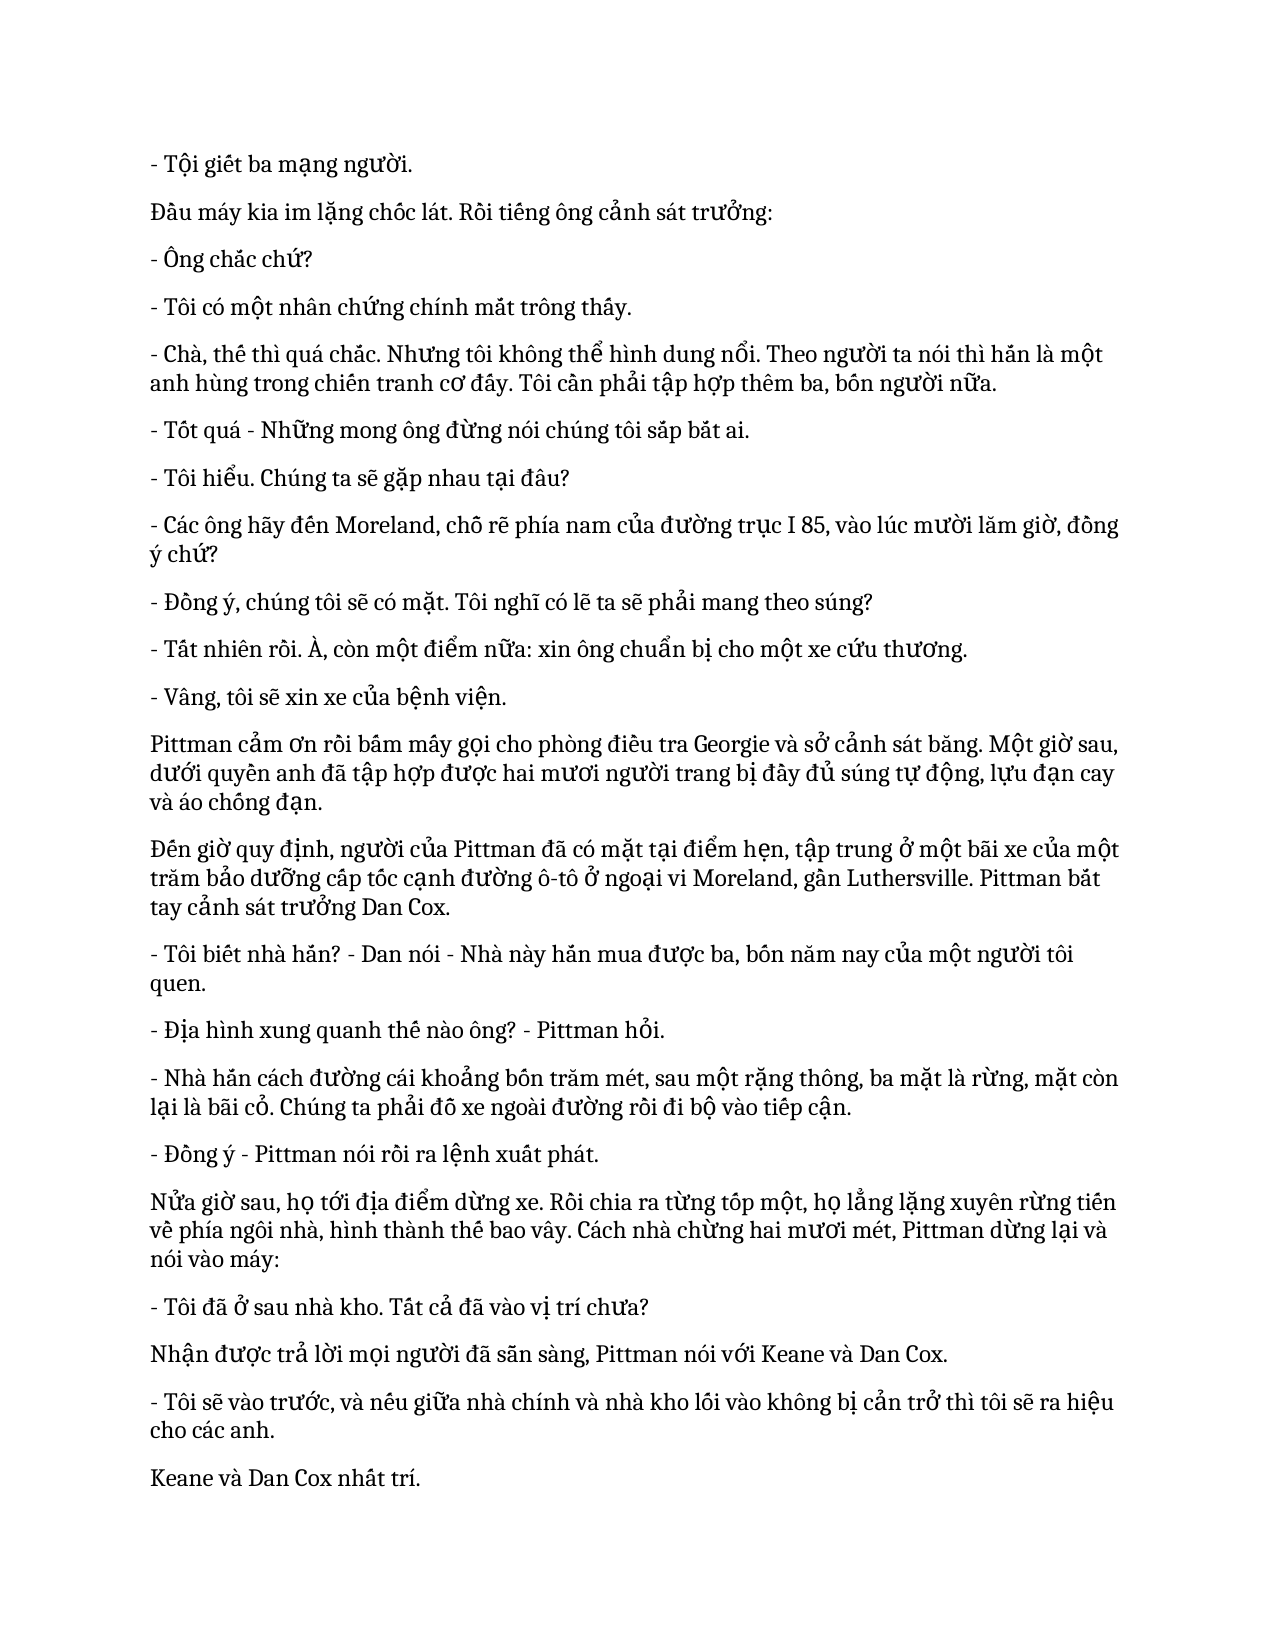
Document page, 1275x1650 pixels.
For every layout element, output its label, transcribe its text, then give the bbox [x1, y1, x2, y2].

text - Tôi biết nhà hắn? - Dan nói - Nhà này hắn mua được ba, bốn năm nay của một người tôi quen. [150, 940, 1125, 997]
text - Các ông hãy đến Moreland, chỗ rẽ phía nam của đường trục I 85, vào lúc mười lăm giờ, đồng ý chứ? [150, 511, 1125, 569]
text Nhận được trả lời mọi người đã sẵn sàng, Pittman nói với Keane và Dan Cox. [150, 1340, 1125, 1369]
text - Tôi hiểu. Chúng ta sẽ gặp nhau tại đâu? [150, 464, 1125, 492]
text - Đồng ý, chúng tôi sẽ có mặt. Tôi nghĩ có lẽ ta sẽ phải mang theo súng? [150, 587, 1125, 616]
text - Vâng, tôi sẽ xin xe của bệnh viện. [150, 682, 1125, 711]
text Đầu máy kia im lặng chốc lát. Rồi tiếng ông cảnh sát trưởng: [150, 197, 1125, 226]
text Đến giờ quy định, người của Pittman đã có mặt tại điểm hẹn, tập trung ở một bãi xe của một trăm bảo dưỡng cấp tốc cạnh đường ô-tô ở ngoại vi Moreland, gần Luthersville. Pittman bắt tay cảnh sát trưởng Dan Cox. [150, 835, 1125, 921]
text Keane và Dan Cox nhất trí. [150, 1464, 1125, 1492]
text - Tất nhiên rồi. À, còn một điểm nữa: xin ông chuẩn bị cho một xe cứu thương. [150, 635, 1125, 664]
text - Nhà hắn cách đường cái khoảng bốn trăm mét, sau một rặng thông, ba mặt là rừng, mặt còn lại là bãi cỏ. Chúng ta phải đỗ xe ngoài đường rồi đi bộ vào tiếp cận. [150, 1064, 1125, 1121]
text - Tôi sẽ vào trước, và nếu giữa nhà chính và nhà kho lối vào không bị cản trở thì tôi sẽ ra hiệu cho các anh. [150, 1387, 1125, 1445]
text - Chà, thế thì quá chắc. Nhưng tôi không thể hình dung nổi. Theo người ta nói thì hắn là một anh hùng trong chiến tranh cơ đấy. Tôi cần phải tập hợp thêm ba, bốn người nữa. [150, 340, 1125, 397]
text - Tội giết ba mạng người. [150, 150, 1125, 179]
text Pittman cảm ơn rồi bấm mấy gọi cho phòng điều tra Georgie và sở cảnh sát băng. Một giờ sau, dưới quyền anh đã tập hợp được hai mươi người trang bị đầy đủ súng tự động, lựu đạn cay và áo chống đạn. [150, 730, 1125, 816]
text - Địa hình xung quanh thế nào ông? - Pittman hỏi. [150, 1016, 1125, 1045]
text - Tôi đã ở sau nhà kho. Tất cả đã vào vị trí chưa? [150, 1292, 1125, 1321]
text - Đồng ý - Pittman nói rồi ra lệnh xuất phát. [150, 1140, 1125, 1169]
text Nửa giờ sau, họ tới địa điểm dừng xe. Rồi chia ra từng tốp một, họ lẳng lặng xuyên rừng tiến về phía ngôi nhà, hình thành thế bao vây. Cách nhà chừng hai mươi mét, Pittman dừng lại và nói vào máy: [150, 1187, 1125, 1274]
text - Tôi có một nhân chứng chính mắt trông thấy. [150, 292, 1125, 321]
text - Tốt quá - Những mong ông đừng nói chúng tôi sắp bắt ai. [150, 416, 1125, 445]
text - Ông chắc chứ? [150, 245, 1125, 274]
